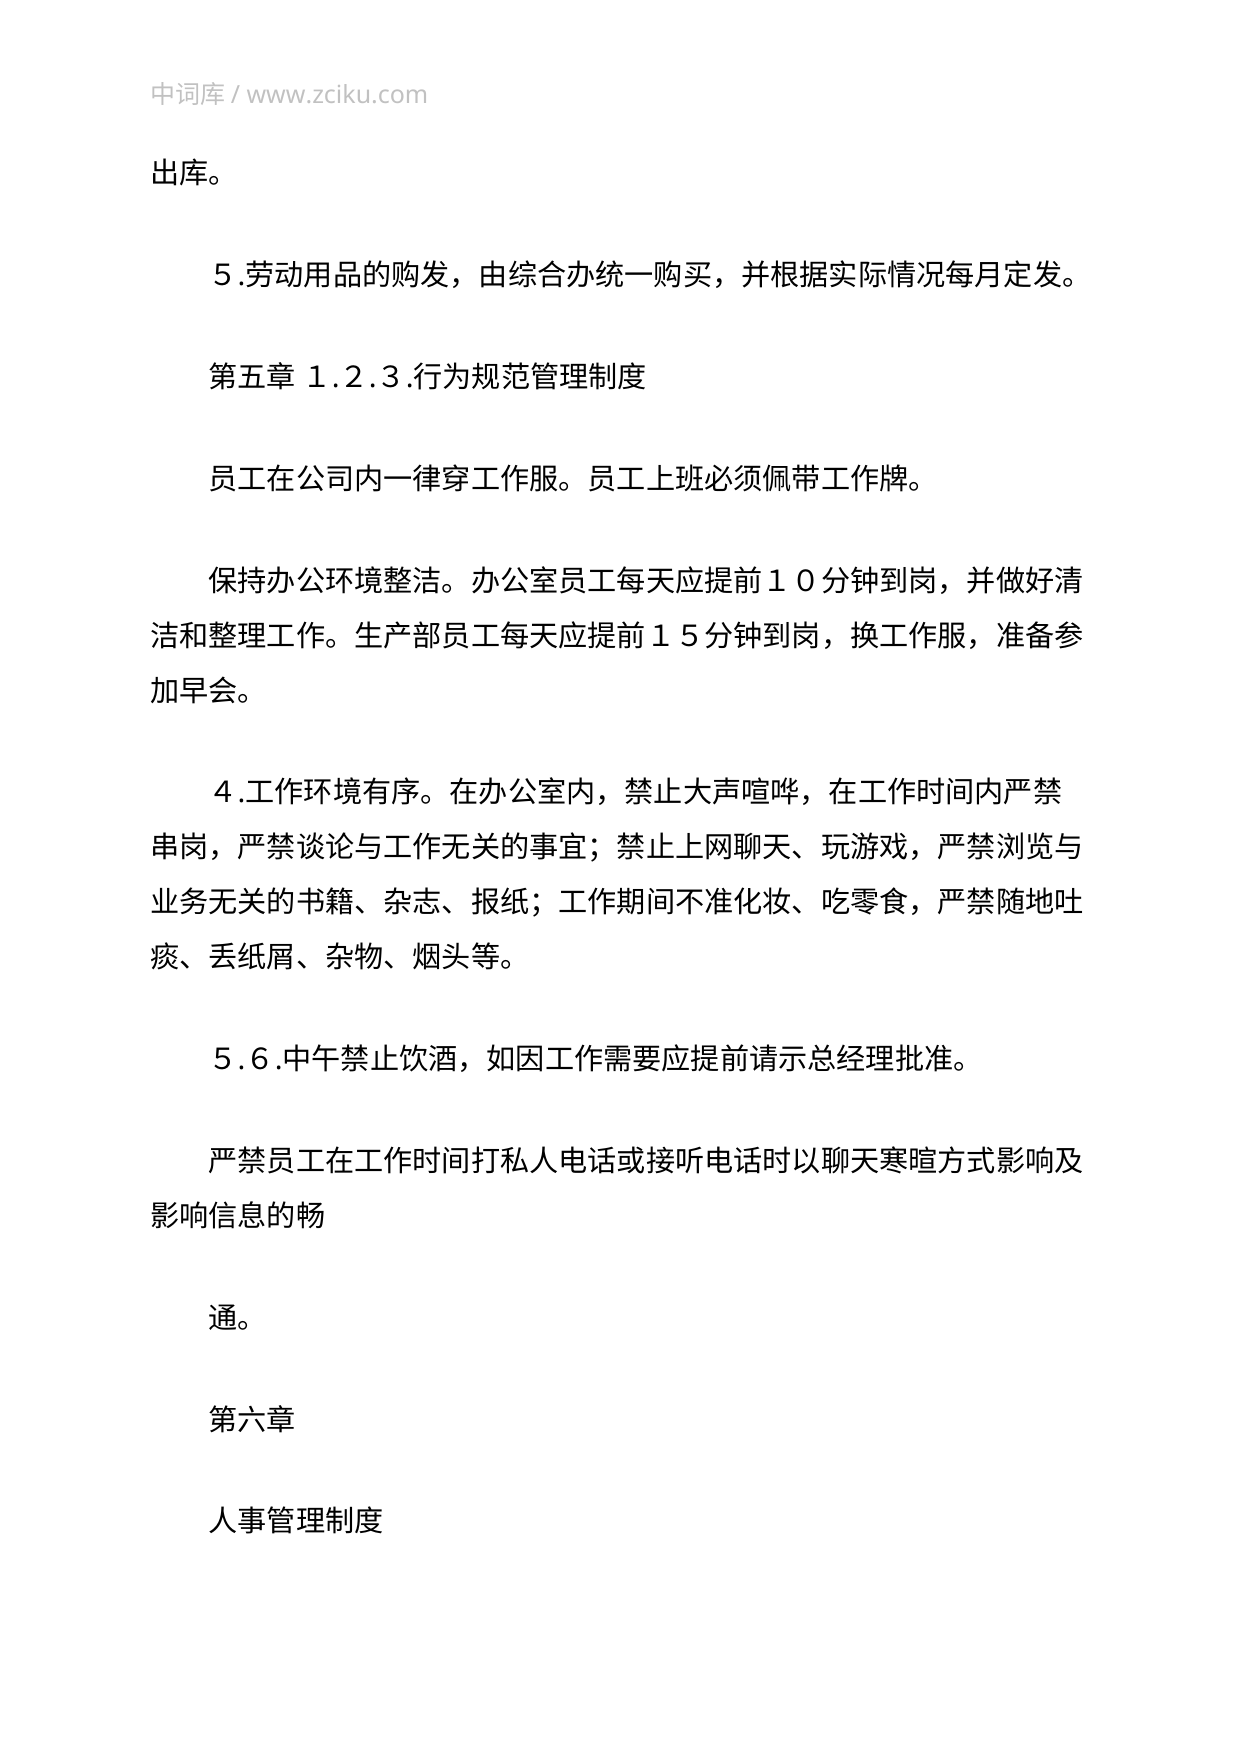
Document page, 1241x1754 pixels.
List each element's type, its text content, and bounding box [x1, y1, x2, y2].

text ４.工作环境有序。在办公室内，禁止大声喧哗，在工作时间内严禁串岗，严禁谈论与工作无关的事宜；禁止上网聊天、玩游戏，严禁浏览与业务无关的书籍、杂志、报纸；工作期间不准化妆、吃零食，严禁随地吐痰、丢纸屑、杂物、烟头等。 [150, 769, 1090, 976]
text 员工在公司内一律穿工作服。员工上班必须佩带工作牌。 [150, 456, 1090, 498]
text 人事管理制度 [150, 1498, 1090, 1540]
text 第六章 [150, 1396, 1090, 1438]
text ５.劳动用品的购发，由综合办统一购买，并根据实际情况每月定发。 [150, 252, 1090, 294]
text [150, 150, 1090, 192]
text 保持办公环境整洁。办公室员工每天应提前１０分钟到岗，并做好清洁和整理工作。生产部员工每天应提前１５分钟到岗，换工作服，准备参加早会。 [150, 557, 1090, 709]
text 第五章 １.２.３.行为规范管理制度 [150, 354, 1090, 396]
text ５.６.中午禁止饮酒，如因工作需要应提前请示总经理批准。 [150, 1036, 1090, 1078]
text 严禁员工在工作时间打私人电话或接听电话时以聊天寒暄方式影响及影响信息的畅 [150, 1138, 1090, 1235]
text 通。 [150, 1294, 1090, 1337]
